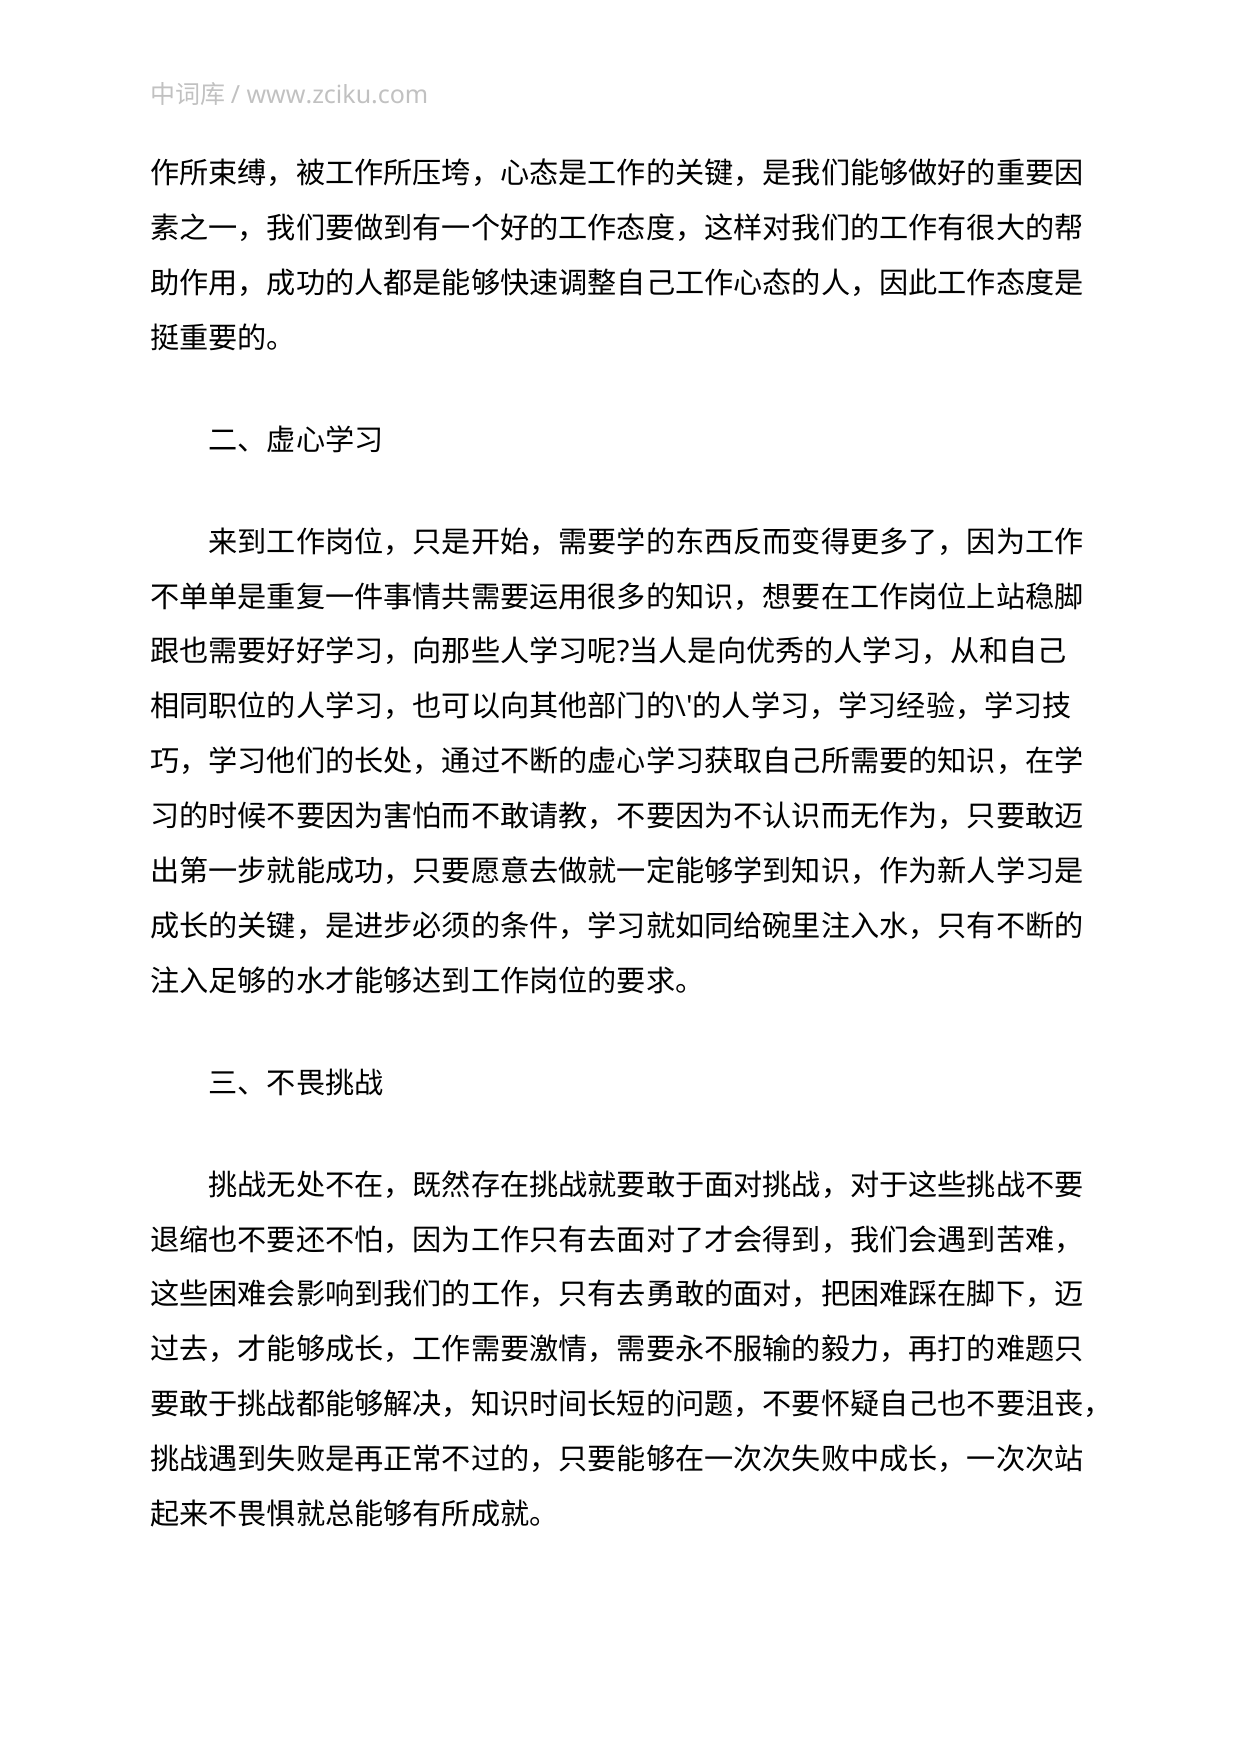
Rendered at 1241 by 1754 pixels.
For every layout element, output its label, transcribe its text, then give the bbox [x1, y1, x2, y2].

text 来到工作岗位，只是开始，需要学的东西反而变得更多了，因为工作不单单是重复一件事情共需要运用很多的知识，想要在工作岗位上站稳脚跟也需要好好学习，向那些人学习呢?当人是向优秀的人学习，从和自己相同职位的人学习，也可以向其他部门的\'的人学习，学习经验，学习技巧，学习他们的长处，通过不断的虚心学习获取自己所需要的知识，在学习的时候不要因为害怕而不敢请教，不要因为不认识而无作为，只要敢迈出第一步就能成功，只要愿意去做就一定能够学到知识，作为新人学习是成长的关键，是进步必须的条件，学习就如同给碗里注入水，只有不断的注入足够的水才能够达到工作岗位的要求。 [150, 518, 1090, 1000]
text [150, 150, 1090, 357]
text 二、虚心学习 [150, 416, 1090, 459]
text 三、不畏挑战 [150, 1059, 1090, 1102]
text 挑战无处不在，既然存在挑战就要敢于面对挑战，对于这些挑战不要退缩也不要还不怕，因为工作只有去面对了才会得到，我们会遇到苦难，这些困难会影响到我们的工作，只有去勇敢的面对，把困难踩在脚下，迈过去，才能够成长，工作需要激情，需要永不服输的毅力，再打的难题只要敢于挑战都能够解决，知识时间长短的问题，不要怀疑自己也不要沮丧，挑战遇到失败是再正常不过的，只要能够在一次次失败中成长，一次次站起来不畏惧就总能够有所成就。 [150, 1161, 1090, 1533]
